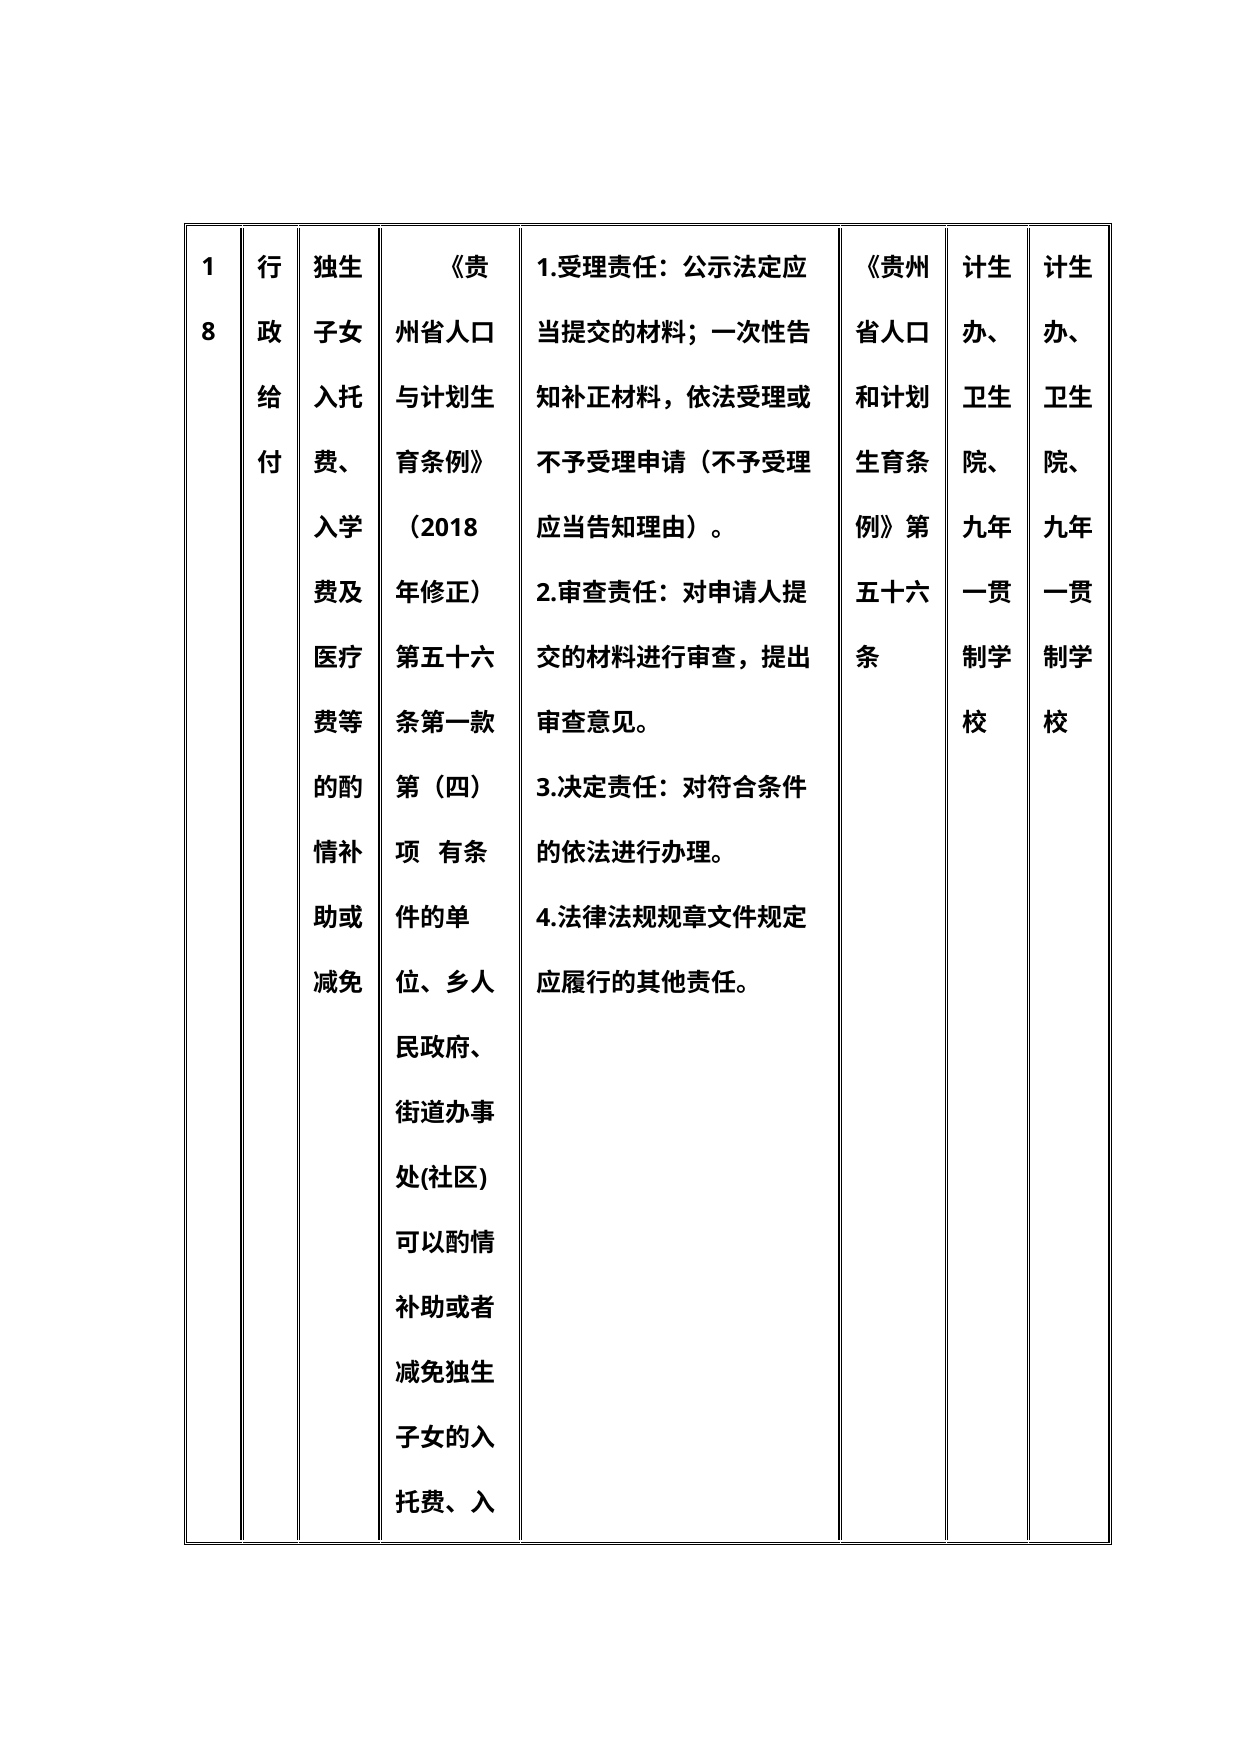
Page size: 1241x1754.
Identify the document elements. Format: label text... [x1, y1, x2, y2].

table_cell 计生办、卫生院、九年一贯制学校 [946, 224, 1028, 1541]
table_cell 计生办、卫生院、九年一贯制学校 [1028, 226, 1108, 1541]
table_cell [380, 226, 520, 1541]
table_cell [520, 224, 840, 1541]
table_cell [298, 226, 380, 1541]
table_cell 《贵州省人口和计划生育条例》第五十六条 [840, 226, 946, 1541]
table_cell 行政给付 [242, 226, 298, 1541]
table_cell 18 [187, 226, 242, 1541]
